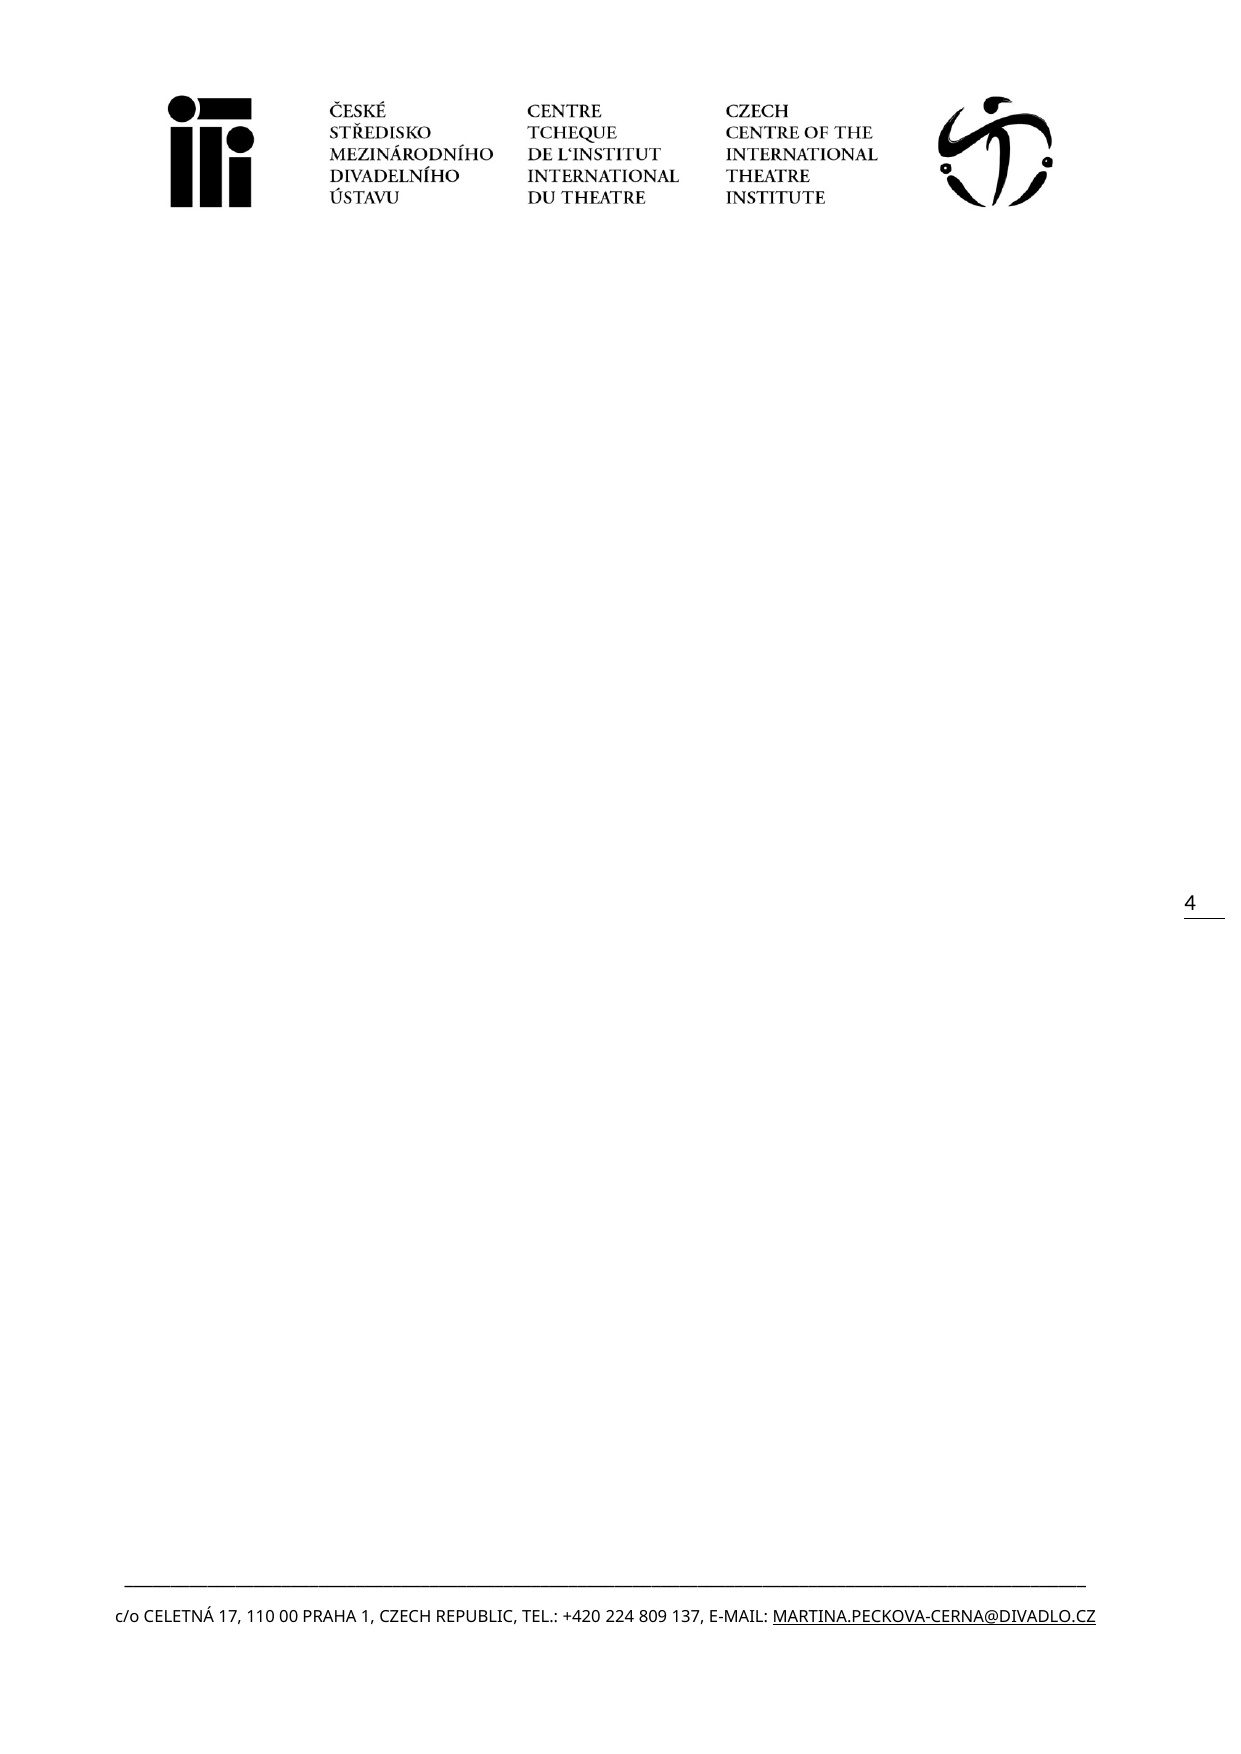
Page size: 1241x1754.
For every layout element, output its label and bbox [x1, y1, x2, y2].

picture [107, 73, 1104, 226]
